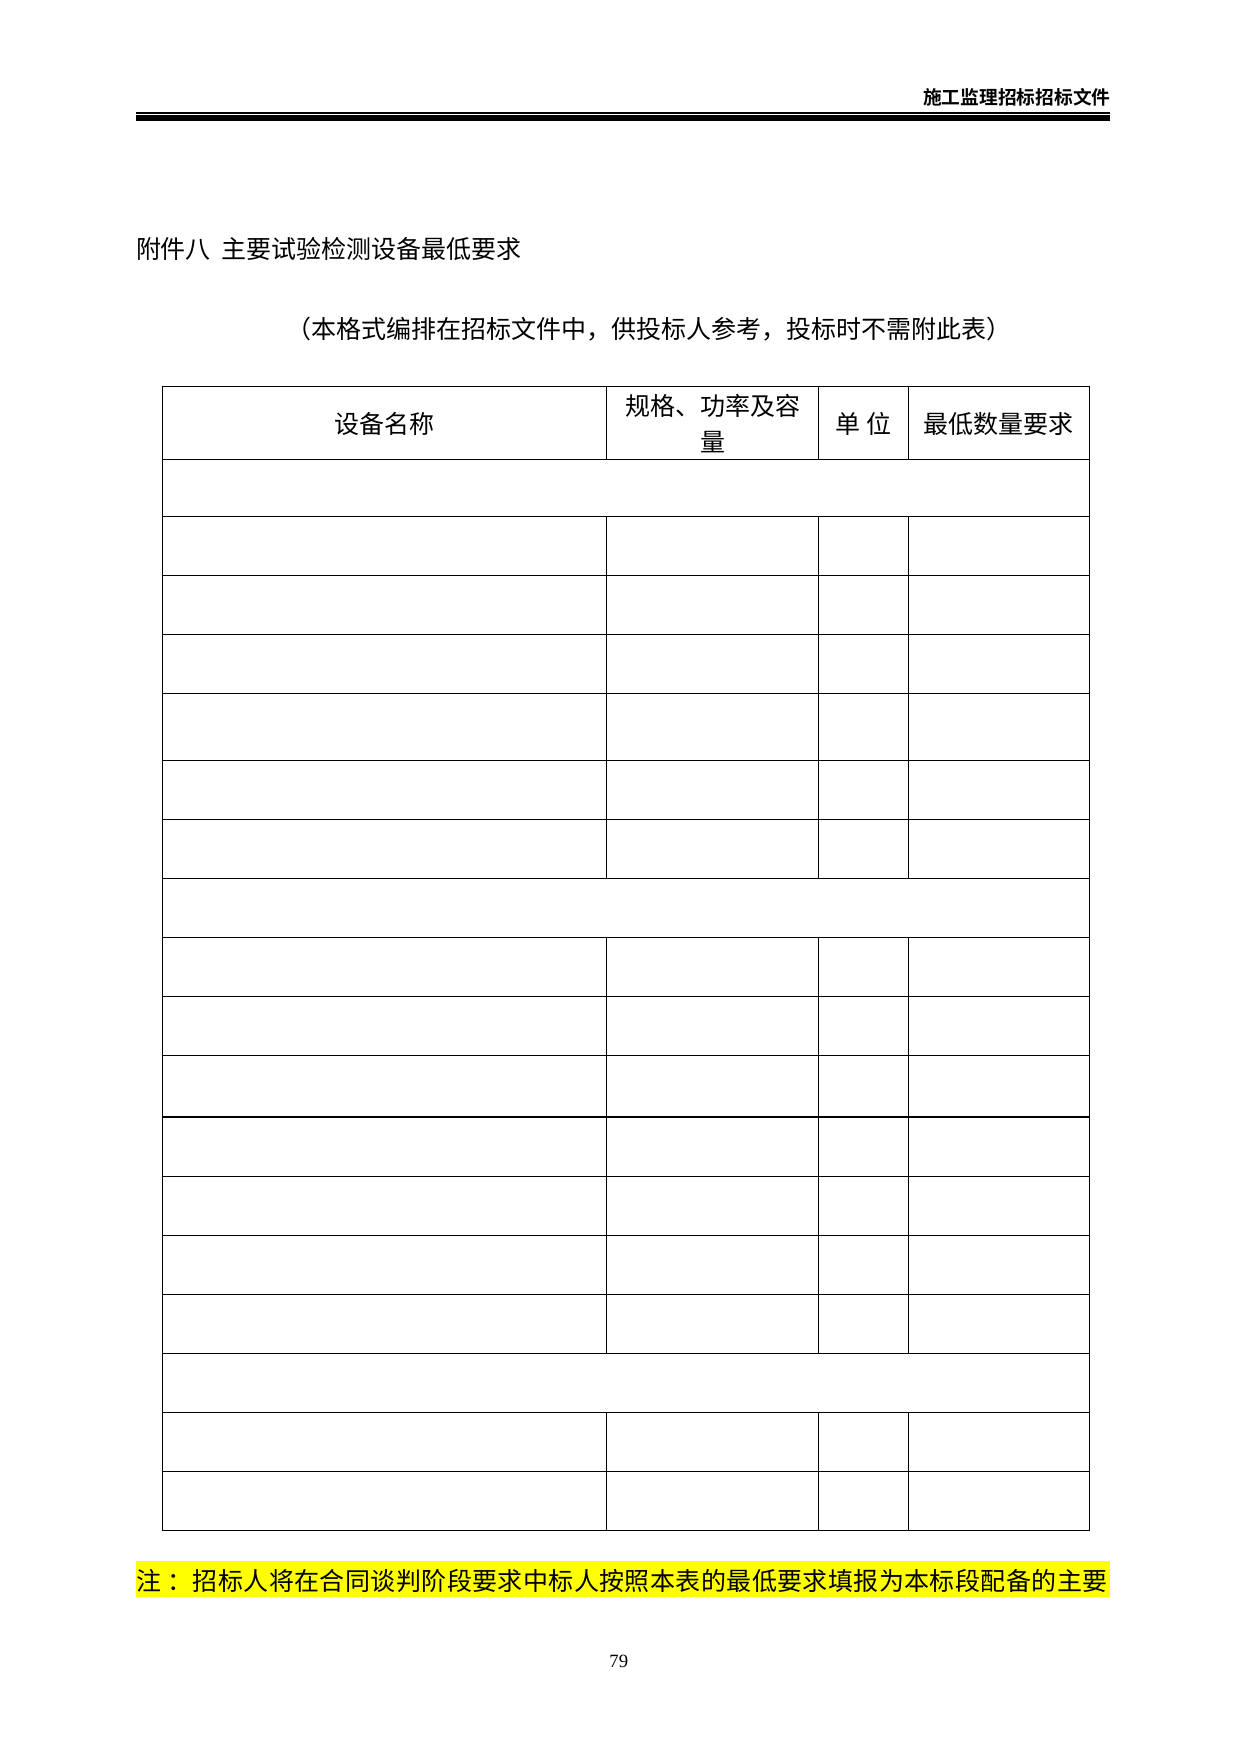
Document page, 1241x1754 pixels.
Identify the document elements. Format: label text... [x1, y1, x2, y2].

table_cell [607, 1295, 818, 1353]
table_cell [163, 694, 606, 759]
table_cell [819, 694, 908, 759]
table_cell [163, 635, 606, 693]
table_cell [607, 938, 818, 996]
table_cell [909, 1472, 1089, 1530]
table_cell [909, 1056, 1089, 1116]
table_cell [819, 1056, 908, 1116]
table_cell [819, 1472, 908, 1530]
text 附件八 主要试验检测设备最低要求 [136, 229, 1110, 265]
table_cell [909, 1236, 1089, 1294]
table_cell [163, 938, 606, 996]
table_cell [819, 576, 908, 634]
table_cell [819, 1236, 908, 1294]
table_cell [819, 938, 908, 996]
table_cell [909, 1413, 1089, 1471]
text （本格式编排在招标文件中，供投标人参考，投标时不需附此表） [136, 310, 1110, 346]
table_cell [819, 1118, 908, 1176]
table_cell [909, 997, 1089, 1055]
table_cell [607, 1413, 818, 1471]
table_cell [607, 1118, 818, 1176]
table_header 最低数量要求 [909, 387, 1089, 459]
table_cell [163, 879, 1089, 937]
table_cell [607, 1177, 818, 1234]
table_cell [163, 997, 606, 1055]
table_cell [909, 1118, 1089, 1176]
table_cell [607, 1472, 818, 1530]
table_cell [909, 820, 1089, 878]
table_cell [163, 1472, 606, 1530]
table_cell [819, 1177, 908, 1234]
table_cell [909, 938, 1089, 996]
table_cell [909, 694, 1089, 759]
table_cell [909, 1177, 1089, 1234]
table_cell [607, 1236, 818, 1294]
table_cell [163, 460, 1089, 516]
table_cell [163, 1295, 606, 1353]
table_cell [819, 517, 908, 575]
table_cell [607, 635, 818, 693]
table_cell [819, 761, 908, 819]
table_cell [819, 820, 908, 878]
table_cell [607, 997, 818, 1055]
table_cell [819, 997, 908, 1055]
table_cell [909, 576, 1089, 634]
table_cell [163, 1354, 1089, 1412]
table_cell [909, 635, 1089, 693]
table_cell [163, 576, 606, 634]
table_cell [163, 1236, 606, 1294]
table_cell [607, 820, 818, 878]
table_cell [819, 1295, 908, 1353]
table_cell [163, 1056, 606, 1116]
table_cell [163, 761, 606, 819]
table_cell [163, 1413, 606, 1471]
table_header 设备名称 [163, 387, 606, 459]
table_cell [163, 820, 606, 878]
table_header 单 位 [819, 387, 908, 459]
table_cell [163, 1177, 606, 1234]
table_cell [819, 635, 908, 693]
table_header 规格、功率及容量 [607, 387, 818, 459]
table_cell [607, 517, 818, 575]
table_cell [819, 1413, 908, 1471]
table_cell [607, 761, 818, 819]
table_cell [163, 517, 606, 575]
table_cell [607, 1056, 818, 1116]
table_cell [163, 1118, 606, 1176]
table_cell [607, 576, 818, 634]
table_cell [909, 517, 1089, 575]
table_cell [607, 694, 818, 759]
table_cell [909, 1295, 1089, 1353]
table_cell [909, 761, 1089, 819]
